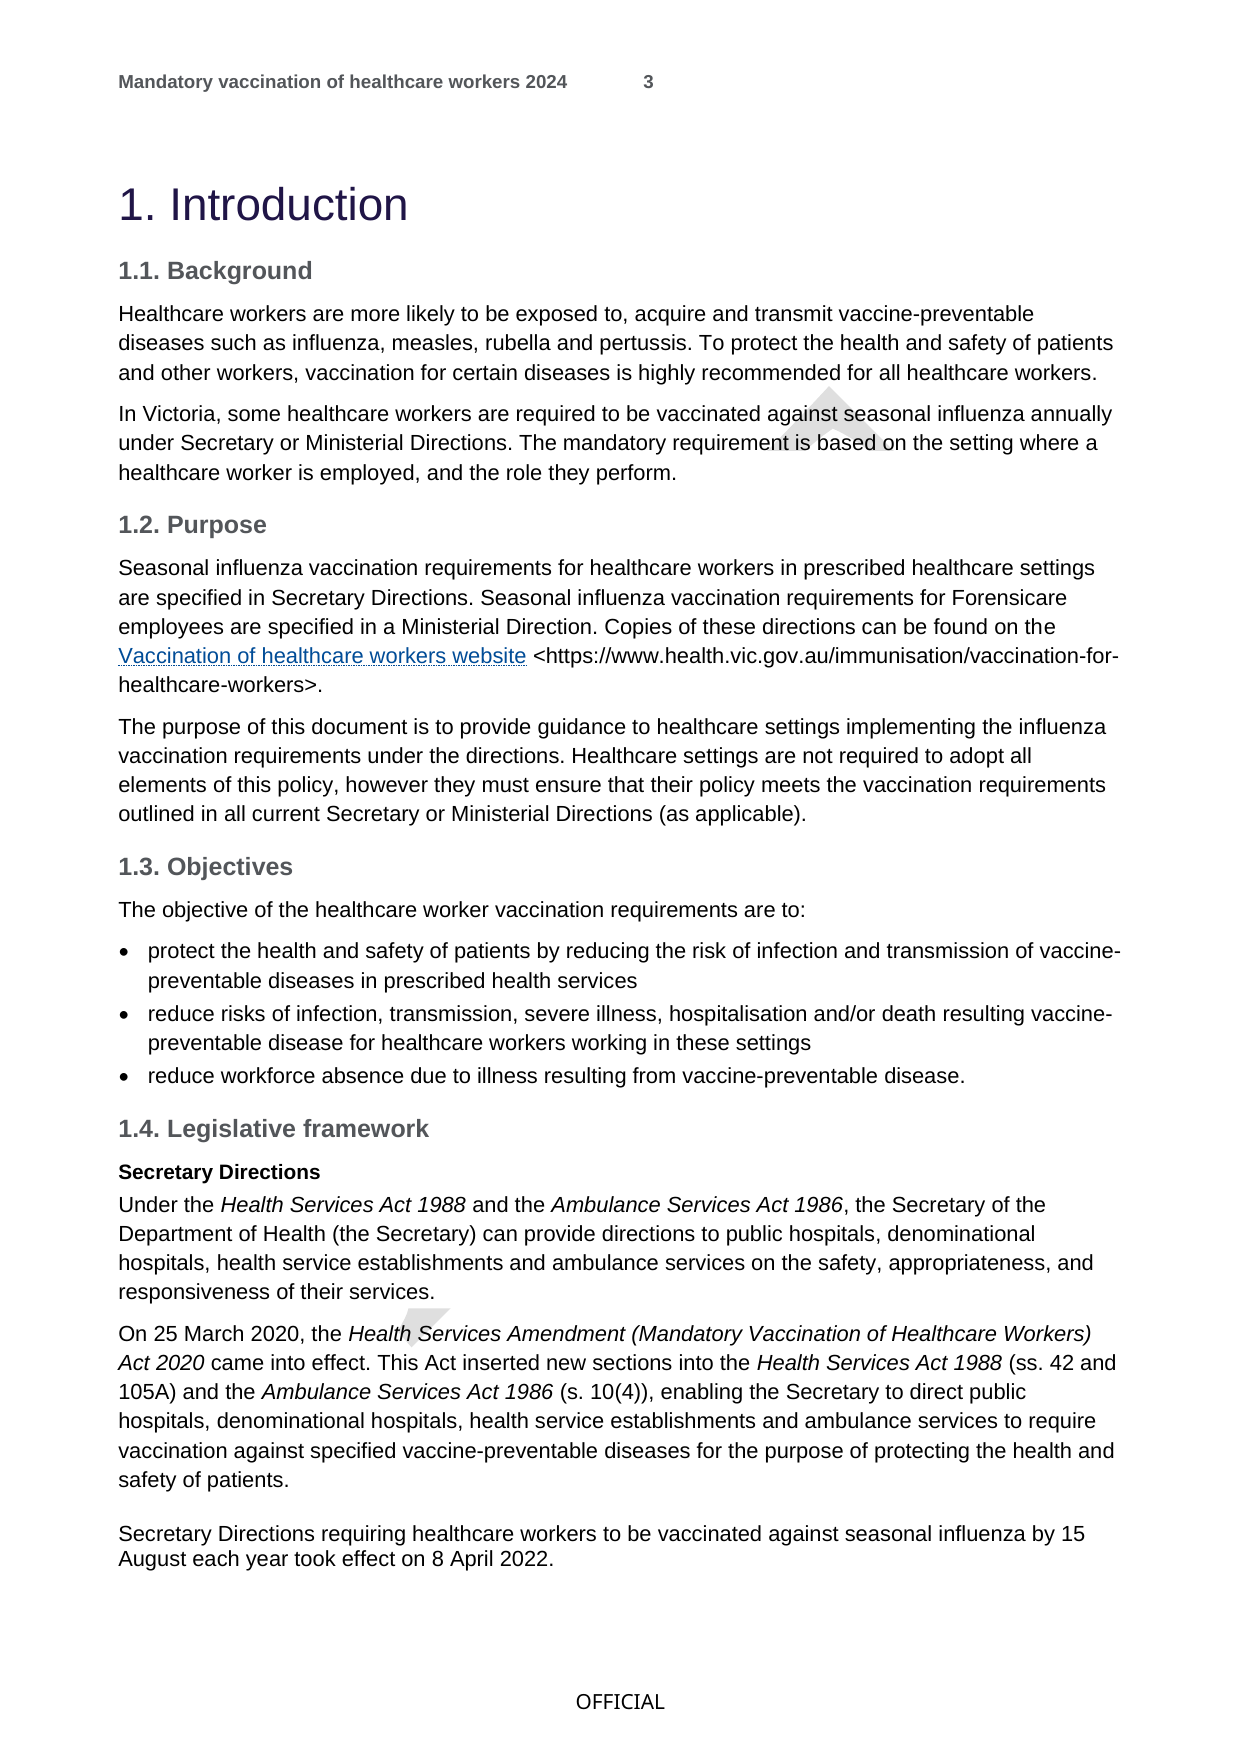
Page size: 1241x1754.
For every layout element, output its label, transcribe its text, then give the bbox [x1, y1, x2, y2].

text reduce risks of infection, transmission, severe illness, hospitalisation and/or death resulting vaccine-preventable disease for healthcare workers working in these settings [118, 997, 1122, 1056]
subtitle Purpose [118, 510, 1122, 539]
text reduce workforce absence due to illness resulting from vaccine-preventable disease. [118, 1060, 1122, 1089]
text Secretary Directions requiring healthcare workers to be vaccinated against seasonal influenza by 15 August each year took effect on 8 April 2022. [118, 1521, 1122, 1572]
text Healthcare workers are more likely to be exposed to, acquire and transmit vaccine-preventable diseases such as influenza, measles, rubella and pertussis. To protect the health and safety of patients and other workers, vaccination for certain diseases is highly recommended for all healthcare workers. [118, 297, 1122, 385]
text The objective of the healthcare worker vaccination requirements are to: [118, 893, 1122, 922]
subtitle Objectives [118, 851, 1122, 881]
text The purpose of this document is to provide guidance to healthcare settings implementing the influenza vaccination requirements under the directions. Healthcare settings are not required to adopt all elements of this policy, however they must ensure that their policy meets the vaccination requirements outlined in all current Secretary or Ministerial Directions (as applicable). [118, 710, 1122, 826]
text Under the Health Services Act 1988 and the Ambulance Services Act 1986, the Secretary of the Department of Health (the Secretary) can provide directions to public hospitals, denominational hospitals, health service establishments and ambulance services on the safety, appropriateness, and responsiveness of their services. [118, 1188, 1122, 1304]
text On 25 March 2020, the Health Services Amendment (Mandatory Vaccination of Healthcare Workers) Act 2020 came into effect. This Act inserted new sections into the Health Services Act 1988 (ss. 42 and 105A) and the Ambulance Services Act 1986 (s. 10(4)), enabling the Secretary to direct public hospitals, denominational hospitals, health service establishments and ambulance services to require vaccination against specified vaccine-preventable diseases for the purpose of protecting the health and safety of patients. [118, 1317, 1122, 1492]
subtitle Background [118, 256, 1122, 285]
subtitle Introduction [118, 178, 1122, 231]
subtitle Legislative framework [118, 1114, 1122, 1143]
text Secretary Directions [118, 1156, 1122, 1184]
text Seasonal influenza vaccination requirements for healthcare workers in prescribed healthcare settings are specified in Secretary Directions. Seasonal influenza vaccination requirements for Forensicare employees are specified in a Ministerial Direction. Copies of these directions can be found on the Vaccination of healthcare workers website <https://www.health.vic.gov.au/immunisation/vaccination-for-healthcare-workers>. [118, 551, 1122, 697]
text In Victoria, some healthcare workers are required to be vaccinated against seasonal influenza annually under Secretary or Ministerial Directions. The mandatory requirement is based on the setting where a healthcare worker is employed, and the role they perform. [118, 397, 1122, 485]
text protect the health and safety of patients by reducing the risk of infection and transmission of vaccine-preventable diseases in prescribed health services [118, 935, 1122, 993]
